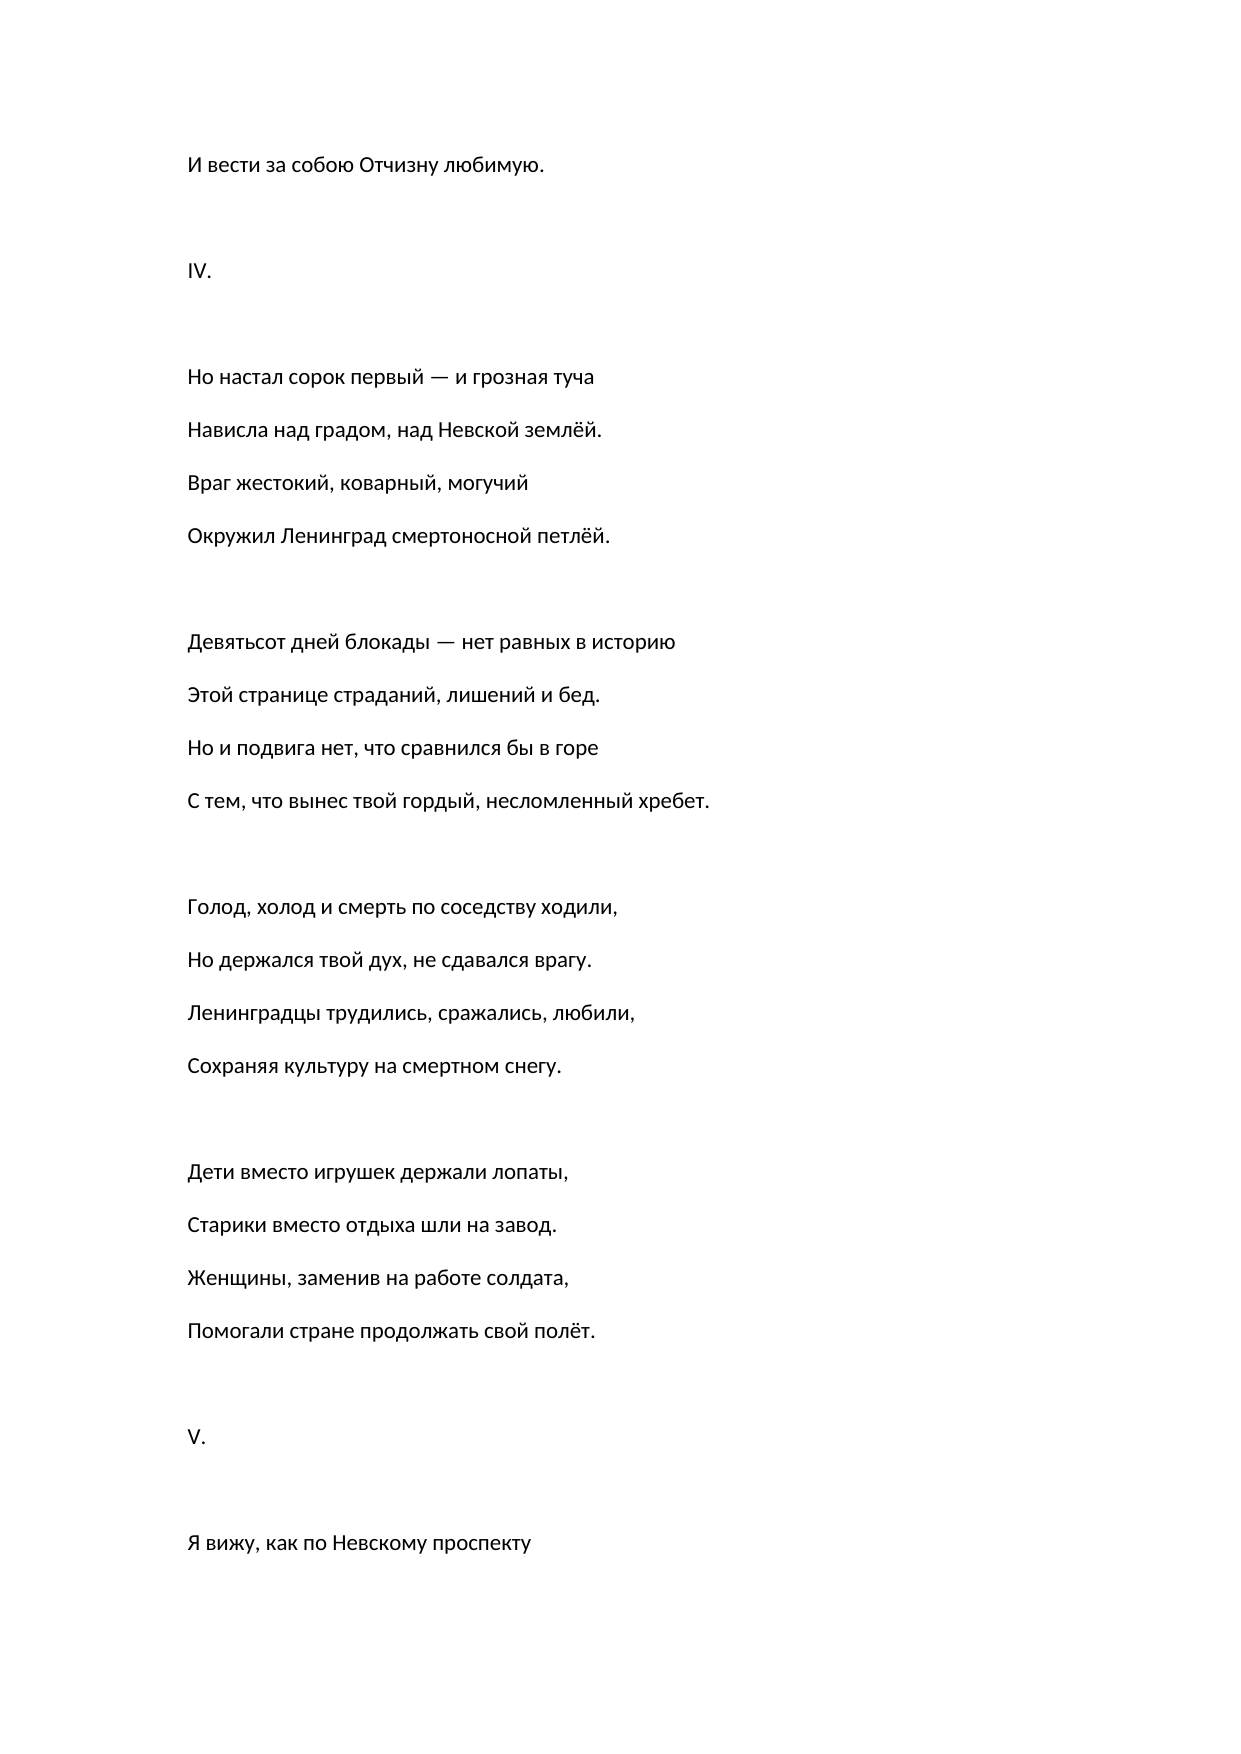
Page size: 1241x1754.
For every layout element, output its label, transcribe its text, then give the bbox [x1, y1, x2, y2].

text IV. [187, 256, 1053, 284]
text Этой странице страданий, лишений и бед. [187, 680, 1053, 708]
text Девятьсот дней блокады — нет равных в историю [187, 627, 1053, 655]
text Я вижу, как по Невскому проспекту [187, 1528, 1053, 1557]
text Сохраняя культуру на смертном снегу. [187, 1051, 1053, 1079]
text Но держался твой дух, не сдавался врагу. [187, 945, 1053, 973]
text Ленинградцы трудились, сражались, любили, [187, 998, 1053, 1026]
text Старики вместо отдыха шли на завод. [187, 1210, 1053, 1238]
text Враг жестокий, коварный, могучий [187, 468, 1053, 496]
text Голод, холод и смерть по соседству ходили, [187, 892, 1053, 920]
text Но и подвига нет, что сравнился бы в горе [187, 733, 1053, 761]
text Женщины, заменив на работе солдата, [187, 1263, 1053, 1291]
text И вести за собою Отчизну любимую. [187, 150, 1053, 178]
text С тем, что вынес твой гордый, несломленный хребет. [187, 786, 1053, 814]
text Но настал сорок первый — и грозная туча [187, 362, 1053, 390]
text Нависла над градом, над Невской землёй. [187, 415, 1053, 443]
text Дети вместо игрушек держали лопаты, [187, 1157, 1053, 1185]
text Помогали стране продолжать свой полёт. [187, 1316, 1053, 1344]
text V. [187, 1422, 1053, 1451]
text Окружил Ленинград смертоносной петлёй. [187, 521, 1053, 549]
